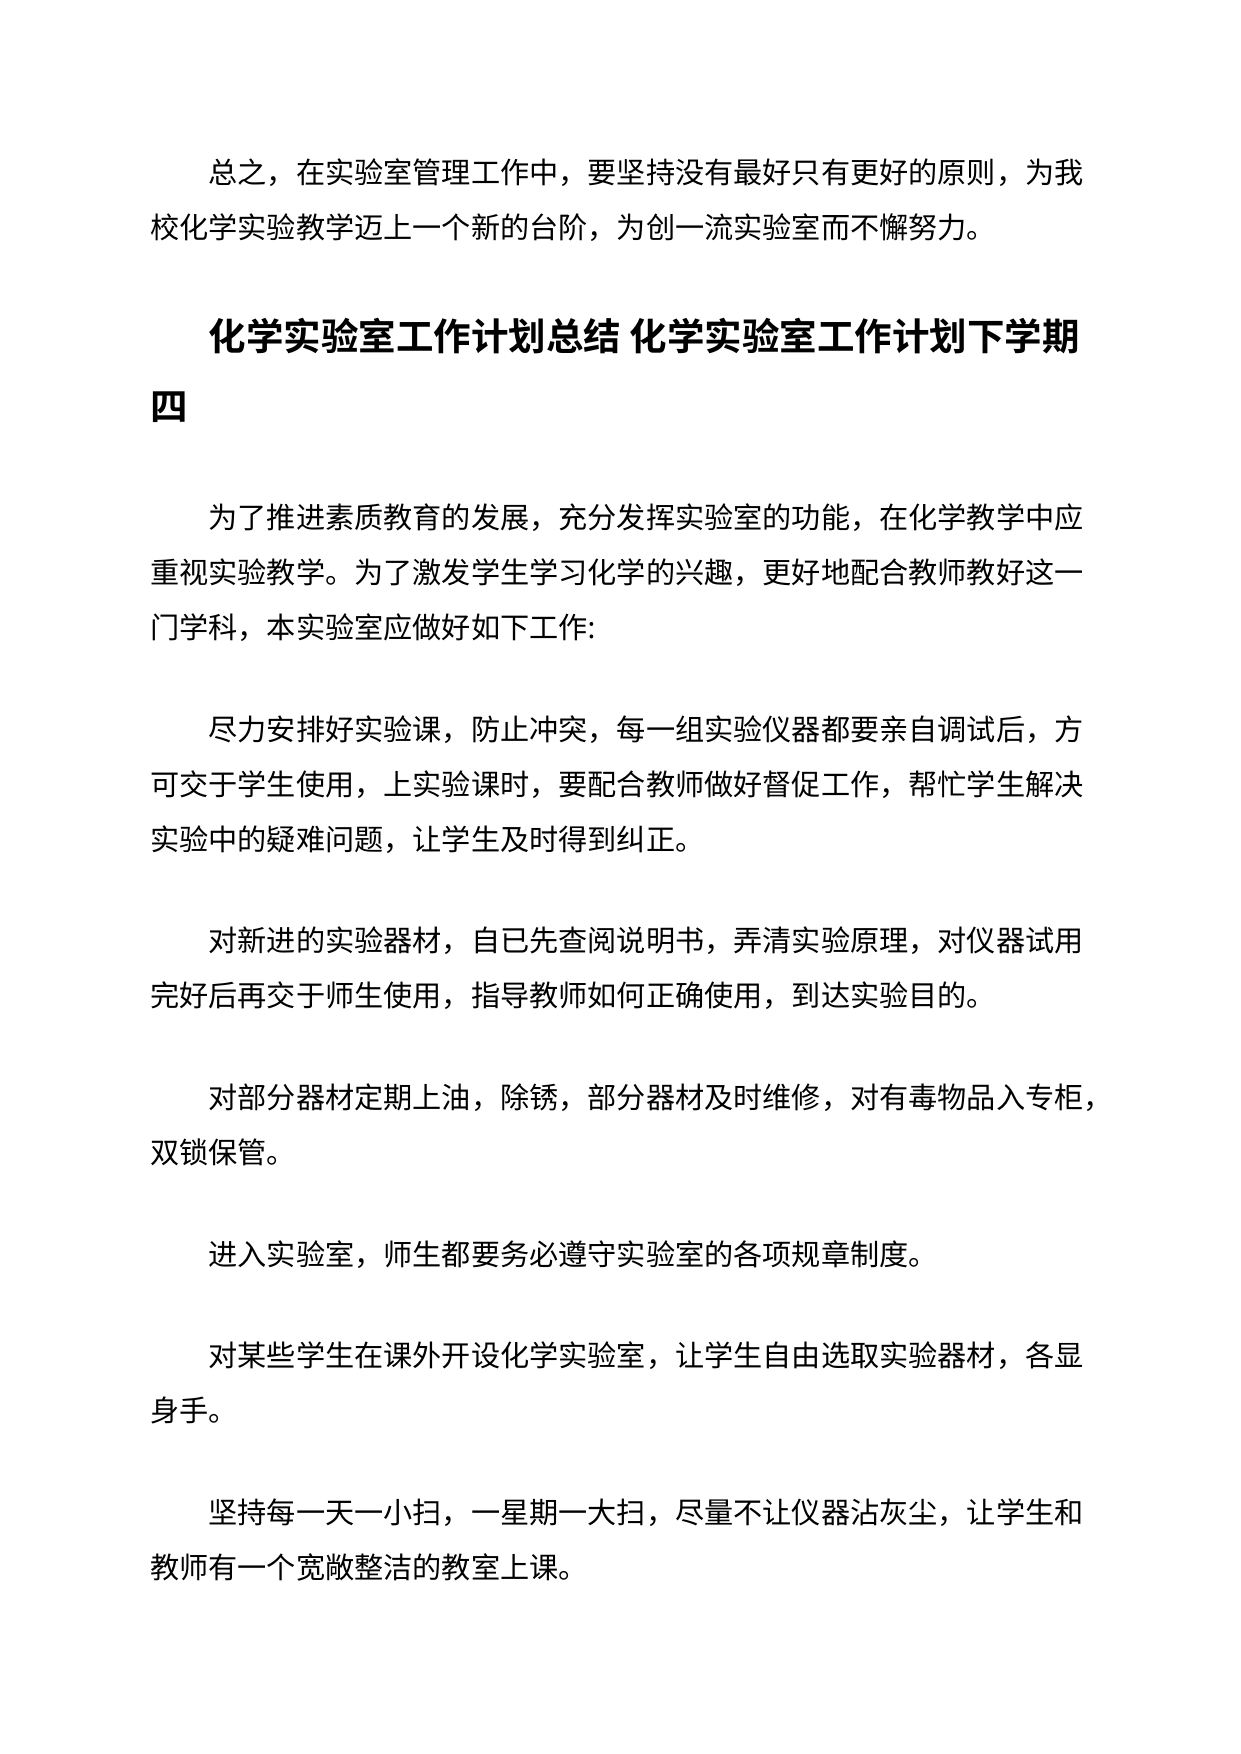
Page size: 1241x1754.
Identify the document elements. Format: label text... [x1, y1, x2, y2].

text 坚持每一天一小扫，一星期一大扫，尽量不让仪器沾灰尘，让学生和教师有一个宽敞整洁的教室上课。 [150, 1490, 1090, 1587]
text 总之，在实验室管理工作中，要坚持没有最好只有更好的原则，为我校化学实验教学迈上一个新的台阶，为创一流实验室而不懈努力。 [150, 150, 1090, 247]
text 化学实验室工作计划总结 化学实验室工作计划下学期四 [150, 307, 1090, 431]
text 对某些学生在课外开设化学实验室，让学生自由选取实验器材，各显身手。 [150, 1333, 1090, 1430]
text 对部分器材定期上油，除锈，部分器材及时维修，对有毒物品入专柜，双锁保管。 [150, 1074, 1090, 1172]
text 对新进的实验器材，自已先查阅说明书，弄清实验原理，对仪器试用完好后再交于师生使用，指导教师如何正确使用，到达实验目的。 [150, 918, 1090, 1015]
text 进入实验室，师生都要务必遵守实验室的各项规章制度。 [150, 1231, 1090, 1273]
text 为了推进素质教育的发展，充分发挥实验室的功能，在化学教学中应重视实验教学。为了激发学生学习化学的兴趣，更好地配合教师教好这一门学科，本实验室应做好如下工作: [150, 494, 1090, 647]
text 尽力安排好实验课，防止冲突，每一组实验仪器都要亲自调试后，方可交于学生使用，上实验课时，要配合教师做好督促工作，帮忙学生解决实验中的疑难问题，让学生及时得到纠正。 [150, 706, 1090, 858]
